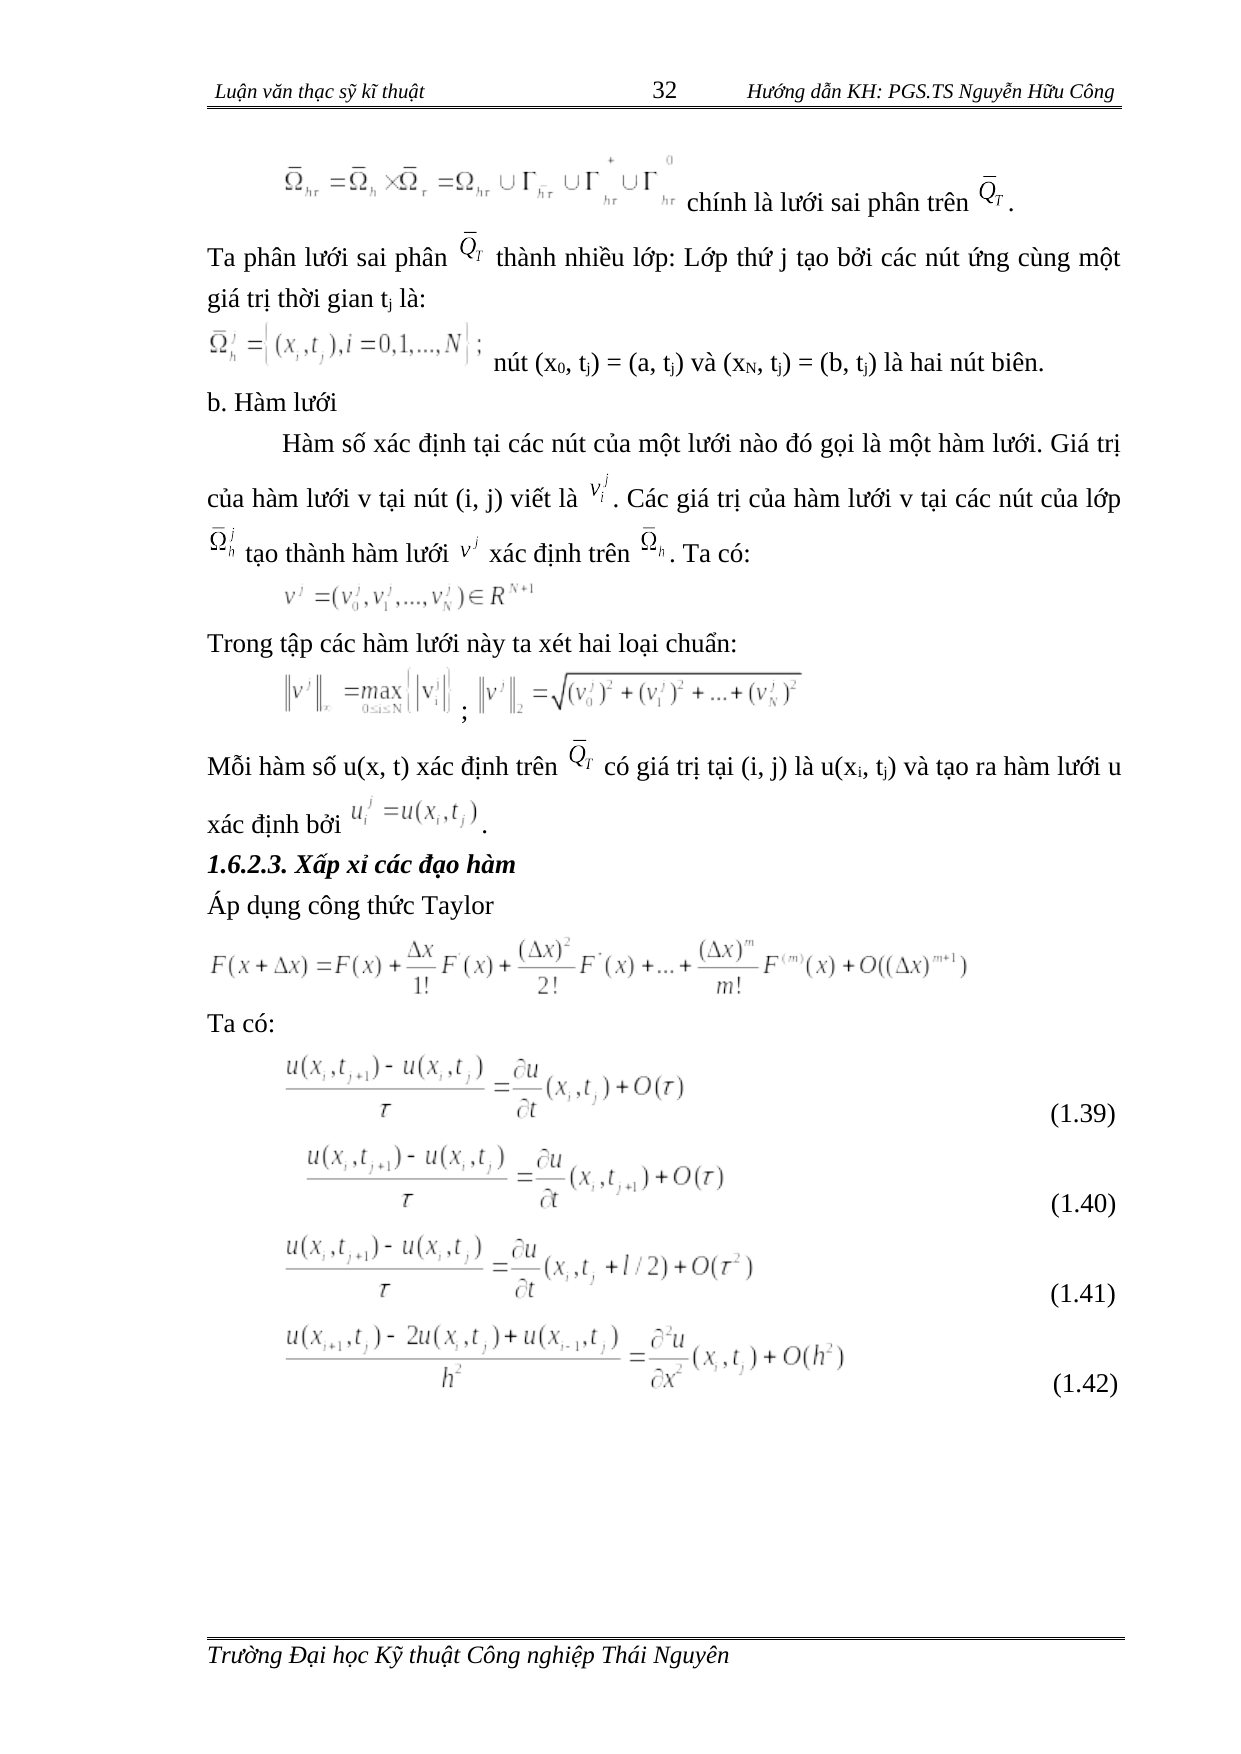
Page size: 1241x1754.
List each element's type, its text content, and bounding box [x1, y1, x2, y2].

text b. Hàm lưới [207, 386, 1122, 417]
text nút (x0, tj) = (a, tj) và (xN, tj) = (b, tj) là hai nút biên. [207, 322, 1122, 377]
text (1.40) [207, 1138, 1122, 1218]
text (1.39) [207, 1047, 1122, 1128]
text Ta có: [207, 1007, 1122, 1038]
text (1.42) [207, 1318, 1122, 1399]
text 1.6.2.3. Xấp xỉ các đạo hàm [207, 848, 1122, 879]
text Hàm số xác định tại các nút của một lưới nào đó gọi là một hàm lưới. Giá trị của hàm lưới v tại nút (i, j) viết là . Các giá trị của hàm lưới v tại các nút của lớp tạo thành hàm lưới xác định trên . Ta có: [207, 427, 1122, 568]
text Mỗi hàm số u(x, t) xác định trên có giá trị tại (i, j) là u(xi, tj) và tạo ra hàm lưới u xác định bởi . [207, 734, 1122, 839]
text Áp dụng công thức Taylor [207, 889, 1122, 920]
text Ta phân lưới sai phân thành nhiều lớp: Lớp thứ j tạo bởi các nút ứng cùng một giá trị thời gian tj là: [207, 226, 1122, 313]
text chính là lưới sai phân trên . [207, 148, 1122, 217]
text Trong tập các hàm lưới này ta xét hai loại chuẩn: [207, 627, 1122, 658]
text (1.41) [207, 1228, 1122, 1308]
text ; [207, 668, 1122, 725]
